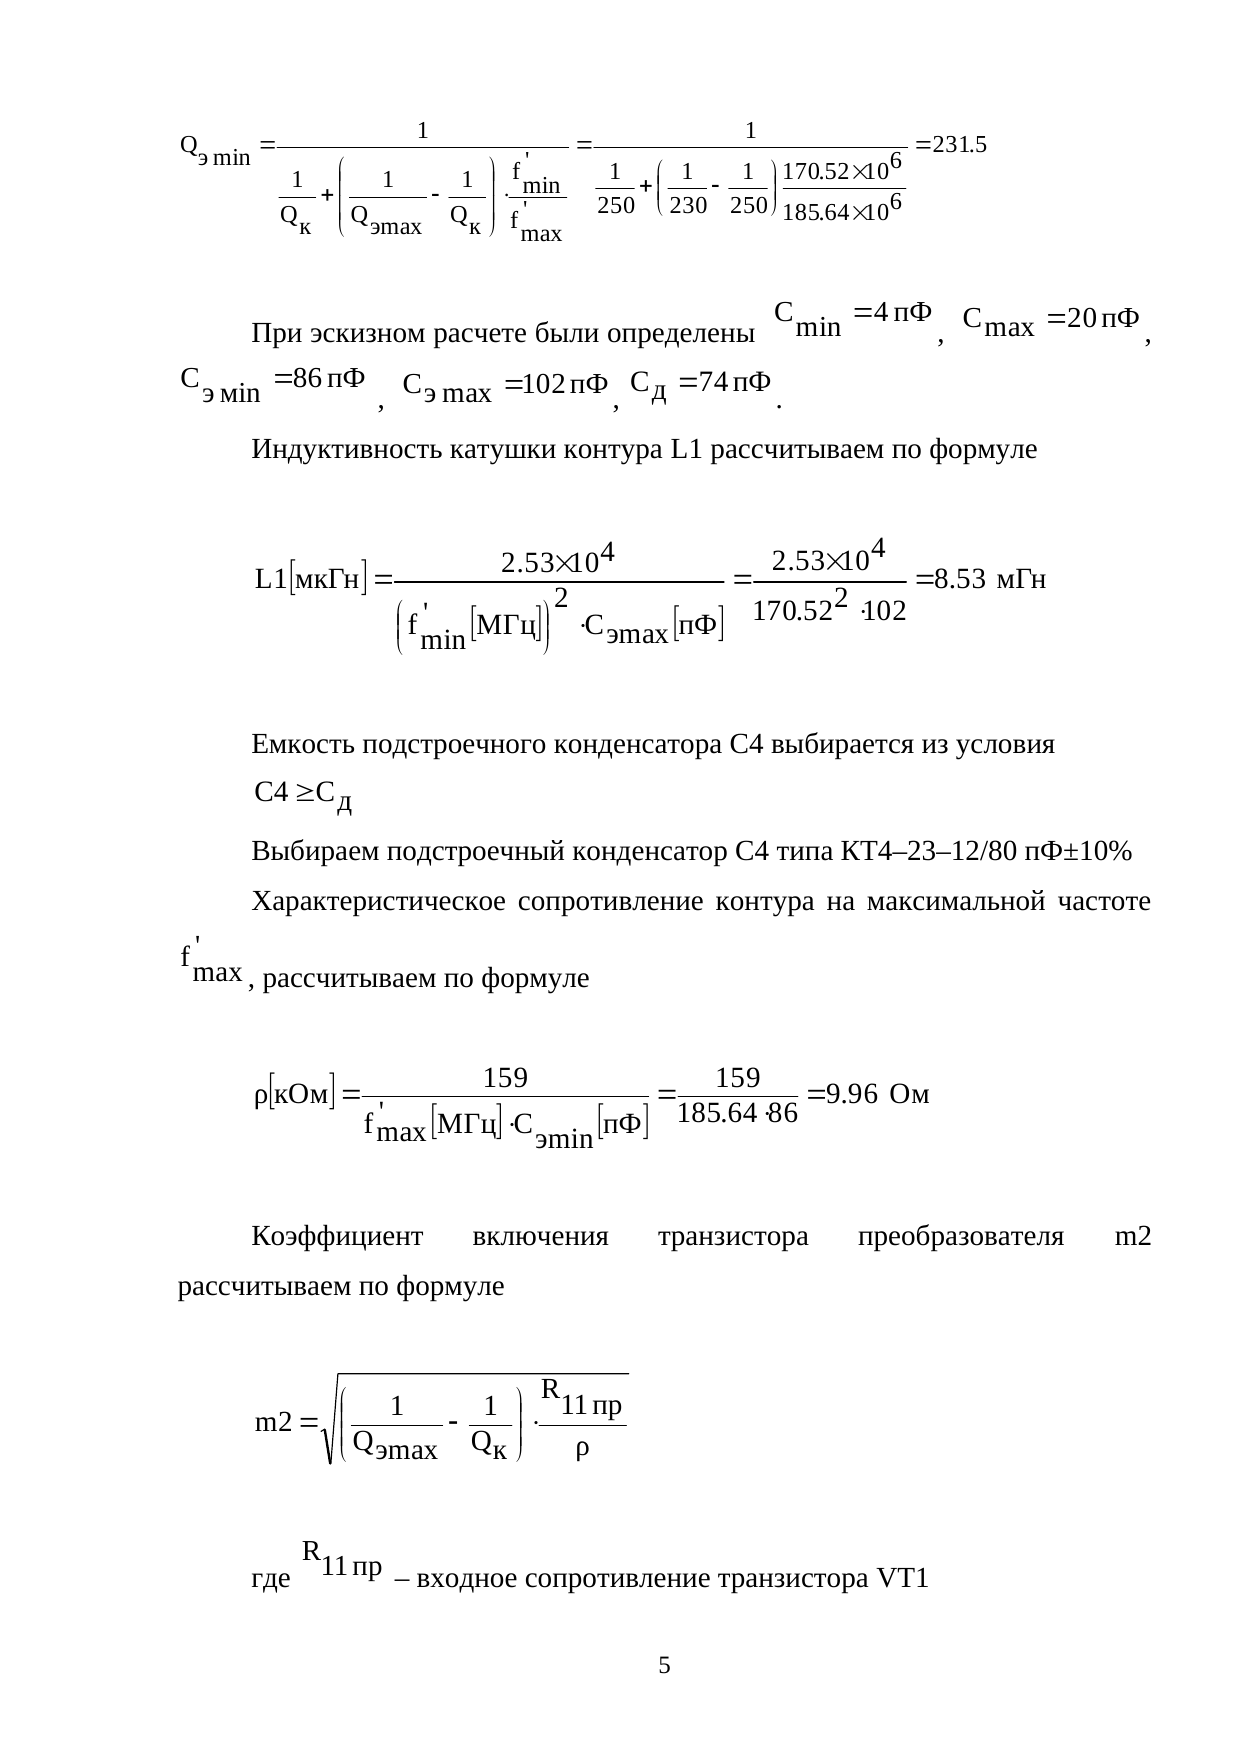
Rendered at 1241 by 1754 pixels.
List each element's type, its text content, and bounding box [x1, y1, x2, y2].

text Выбираем подстроечный конденсатор С4 типа КТ4–23–12/80 пФ±10% [177, 833, 1152, 867]
text Индуктивность катушки контура L1 рассчитываем по формуле [177, 431, 1152, 465]
text Емкость подстроечного конденсатора С4 выбирается из условия [177, 726, 1152, 760]
text где – входное сопротивление транзистора VT1 [177, 1535, 1152, 1593]
text Коэффициент включения транзистора преобразователя m2 рассчитываем по формуле [177, 1218, 1152, 1302]
text При эскизном расчете были определены , , , , . [177, 297, 1152, 414]
text Характеристическое сопротивление контура на максимальной частоте , рассчитываем по формуле [177, 883, 1152, 994]
